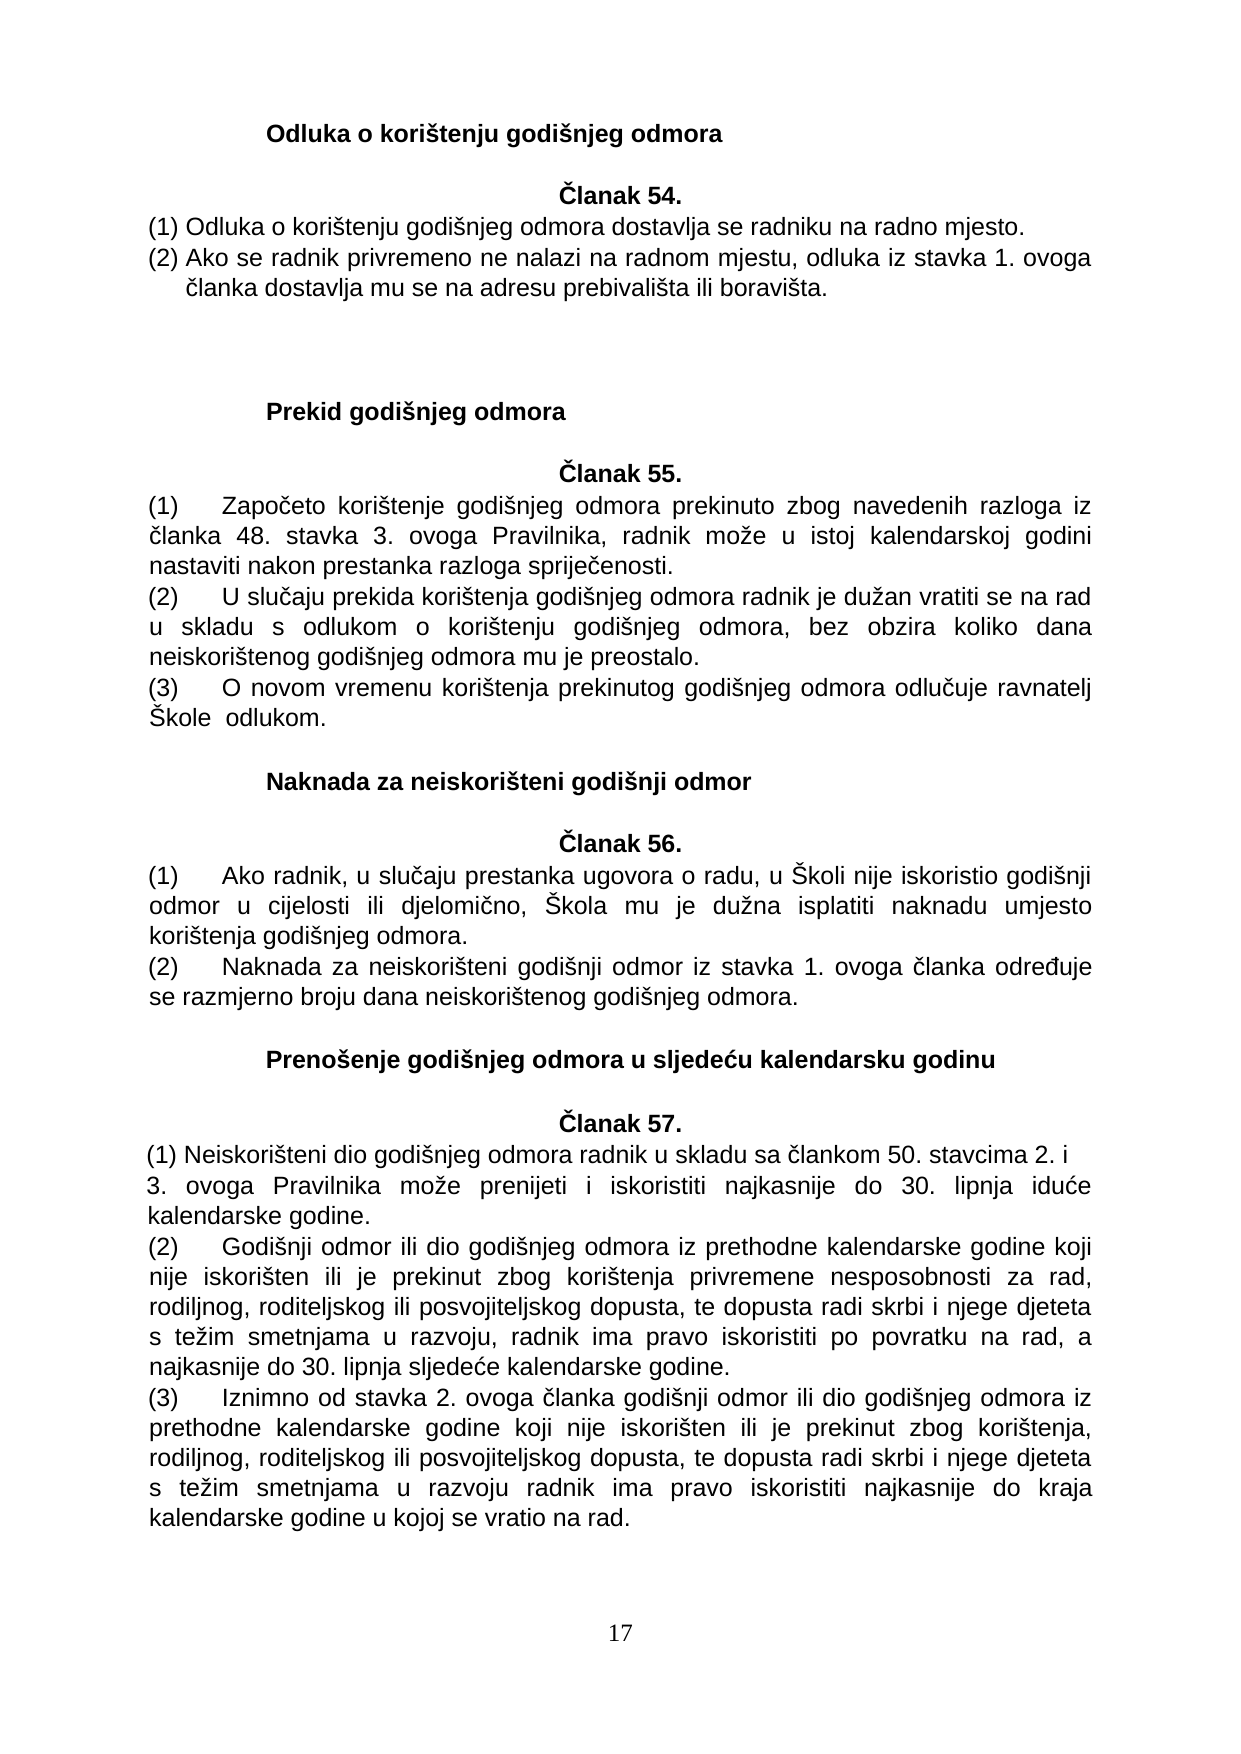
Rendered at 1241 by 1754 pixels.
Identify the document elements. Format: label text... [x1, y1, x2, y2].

subtitle Naknada za neiskorišteni godišnji odmor [266, 767, 1093, 795]
text Članak 55. [157, 459, 1083, 488]
list Ako radnik, u slučaju prestanka ugovora o radu, u Školi nije iskoristio godišnji odmor u cijelosti ili djelomično, Škola mu je dužna isplatiti naknadu umjesto korištenja godišnjeg odmora. [148, 861, 1093, 950]
list U slučaju prekida korištenja godišnjeg odmora radnik je dužan vratiti se na rad u skladu s odlukom o korištenju godišnjeg odmora, bez obzira koliko dana neiskorištenog godišnjeg odmora mu je preostalo. [148, 582, 1093, 671]
text Članak 56. [157, 829, 1083, 858]
list Naknada za neiskorišteni godišnji odmor iz stavka 1. ovoga članka određuje se razmjerno broju dana neiskorištenog godišnjeg odmora. [148, 952, 1093, 1010]
list Započeto korištenje godišnjeg odmora prekinuto zbog navedenih razloga iz članka 48. stavka 3. ovoga Pravilnika, radnik može u istoj kalendarskoj godini nastaviti nakon prestanka razloga spriječenosti. [148, 491, 1093, 580]
text Članak 57. [157, 1109, 1083, 1138]
text 3. ovoga Pravilnika može prenijeti i iskoristiti najkasnije do 30. lipnja iduće kalendarske godine. [146, 1171, 1093, 1230]
subtitle Odluka o korištenju godišnjeg odmora [266, 119, 1093, 147]
list Odluka o korištenju godišnjeg odmora dostavlja se radniku na radno mjesto. [148, 212, 1093, 241]
list O novom vremenu korištenja prekinutog godišnjeg odmora odlučuje ravnatelj Škole odlukom. [148, 673, 1093, 732]
text (1) Neiskorišteni dio godišnjeg odmora radnik u skladu sa člankom 50. stavcima 2. i [146, 1141, 1093, 1169]
list Iznimno od stavka 2. ovoga članka godišnji odmor ili dio godišnjeg odmora iz prethodne kalendarske godine koji nije iskorišten ili je prekinut zbog korištenja, rodiljnog, roditeljskog ili posvojiteljskog dopusta, te dopusta radi skrbi i njege djeteta s težim smetnjama u razvoju radnik ima pravo iskoristiti najkasnije do kraja kalendarske godine u kojoj se vratio na rad. [148, 1383, 1093, 1532]
list Ako se radnik privremeno ne nalazi na radnom mjestu, odluka iz stavka 1. ovoga članka dostavlja mu se na adresu prebivališta ili boravišta. [148, 243, 1093, 302]
subtitle Prekid godišnjeg odmora [266, 397, 1093, 426]
text Članak 54. [157, 181, 1083, 209]
list Godišnji odmor ili dio godišnjeg odmora iz prethodne kalendarske godine koji nije iskorišten ili je prekinut zbog korištenja privremene nesposobnosti za rad, rodiljnog, roditeljskog ili posvojiteljskog dopusta, te dopusta radi skrbi i njege djeteta s težim smetnjama u razvoju, radnik ima pravo iskoristiti po povratku na rad, a najkasnije do 30. lipnja sljedeće kalendarske godine. [148, 1232, 1093, 1381]
text Prenošenje godišnjeg odmora u sljedeću kalendarsku godinu [157, 1045, 1105, 1074]
